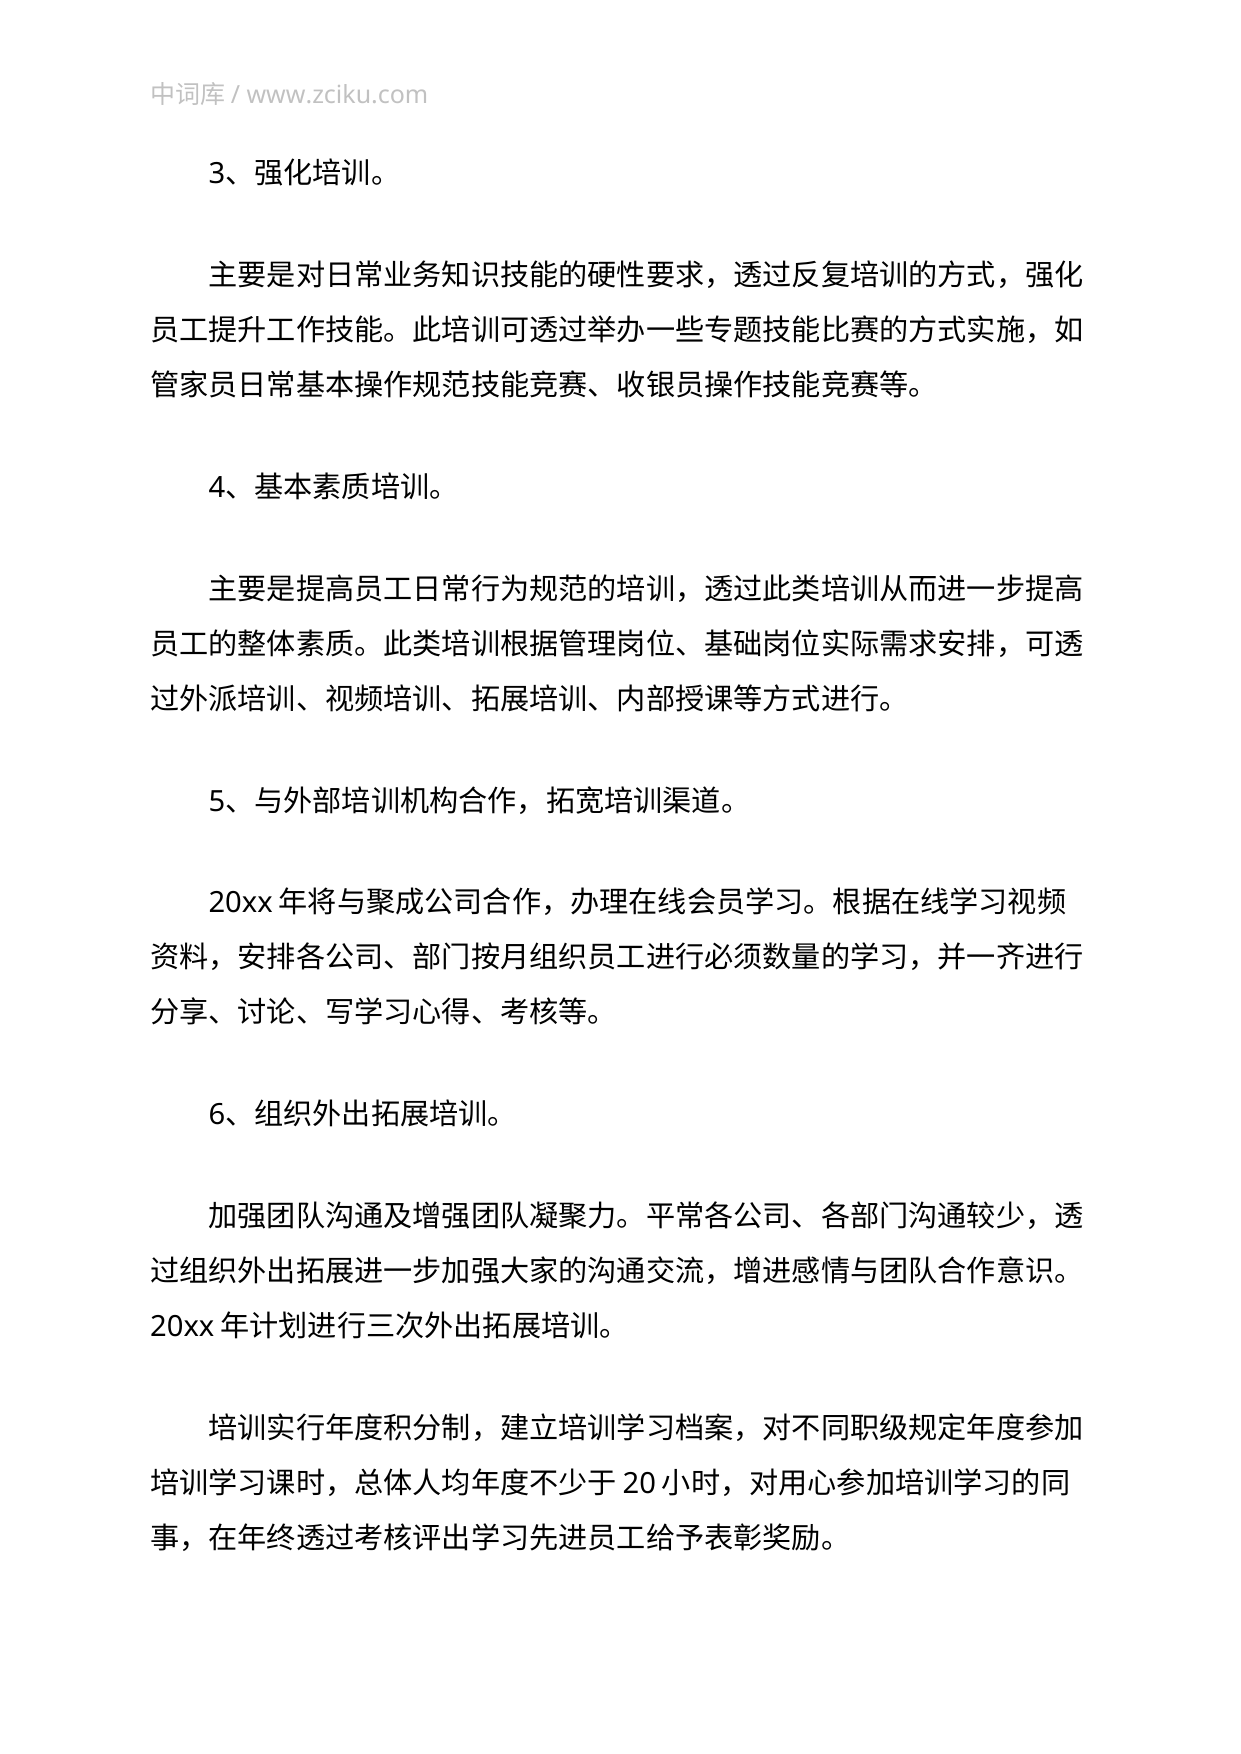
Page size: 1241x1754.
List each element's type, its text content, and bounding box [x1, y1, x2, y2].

text 5、与外部培训机构合作，拓宽培训渠道。 [150, 777, 1090, 819]
text 加强团队沟通及增强团队凝聚力。平常各公司、各部门沟通较少，透过组织外出拓展进一步加强大家的沟通交流，增进感情与团队合作意识。20xx年计划进行三次外出拓展培训。 [150, 1193, 1090, 1345]
text 3、强化培训。 [150, 150, 1090, 192]
text 4、基本素质培训。 [150, 463, 1090, 506]
text 20xx年将与聚成公司合作，办理在线会员学习。根据在线学习视频资料，安排各公司、部门按月组织员工进行必须数量的学习，并一齐进行分享、讨论、写学习心得、考核等。 [150, 879, 1090, 1031]
text 6、组织外出拓展培训。 [150, 1091, 1090, 1133]
text 培训实行年度积分制，建立培训学习档案，对不同职级规定年度参加培训学习课时，总体人均年度不少于20小时，对用心参加培训学习的同事，在年终透过考核评出学习先进员工给予表彰奖励。 [150, 1404, 1090, 1557]
text 主要是提高员工日常行为规范的培训，透过此类培训从而进一步提高员工的整体素质。此类培训根据管理岗位、基础岗位实际需求安排，可透过外派培训、视频培训、拓展培训、内部授课等方式进行。 [150, 566, 1090, 718]
text 主要是对日常业务知识技能的硬性要求，透过反复培训的方式，强化员工提升工作技能。此培训可透过举办一些专题技能比赛的方式实施，如管家员日常基本操作规范技能竞赛、收银员操作技能竞赛等。 [150, 252, 1090, 404]
